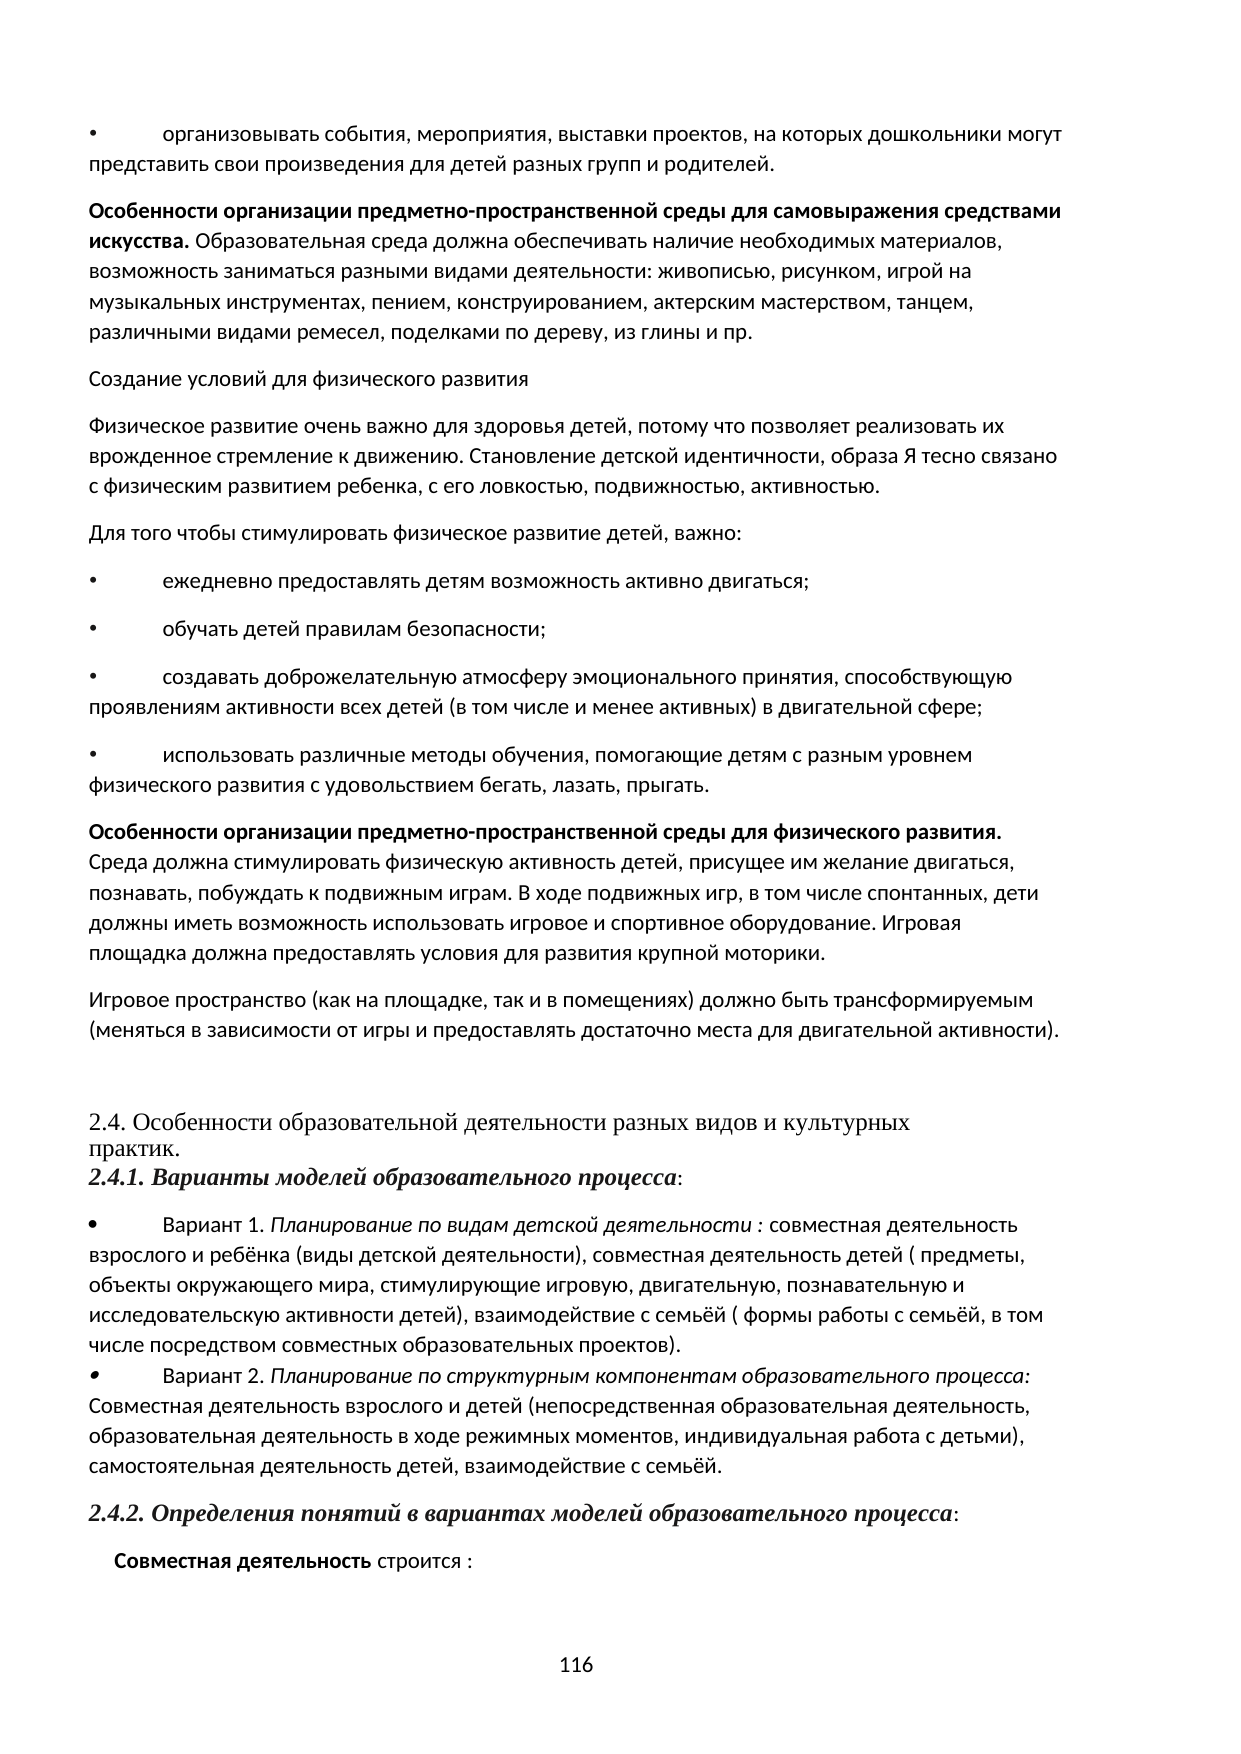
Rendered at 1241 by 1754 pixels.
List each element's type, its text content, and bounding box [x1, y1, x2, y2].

text Создание условий для физического развития [88, 364, 1063, 392]
subtitle 2.4. Особенности образовательной деятельности разных видов и культурных практик. [88, 1109, 963, 1162]
list Вариант 1. Планирование по видам детской деятельности : совместная деятельность взрослого и ребёнка (виды детской деятельности), совместная деятельность детей ( предметы, объекты окружающего мира, стимулирующие игровую, двигательную, познавательную и исследовательскую активности детей), взаимодействие с семьёй ( формы работы с семьёй, в том числе посредством совместных образовательных проектов). [88, 1210, 1063, 1359]
text Физическое развитие очень важно для здоровья детей, потому что позволяет реализовать их врожденное стремление к движению. Становление детской идентичности, образа Я тесно связано с физическим развитием ребенка, с его ловкостью, подвижностью, активностью. [88, 411, 1063, 499]
text 2.4.2. Определения понятий в вариантах моделей образовательного процесса: [88, 1498, 1063, 1527]
text Особенности организации предметно-пространственной среды для самовыражения средствами искусства. Образовательная среда должна обеспечивать наличие необходимых материалов, возможность заниматься разными видами деятельности: живописью, рисунком, игрой на музыкальных инструментах, пением, конструированием, актерским мастерством, танцем, различными видами ремесел, поделками по дереву, из глины и пр. [88, 196, 1063, 345]
list ежедневно предоставлять детям возможность активно двигаться; [88, 565, 1063, 594]
text Игровое пространство (как на площадке, так и в помещениях) должно быть трансформируемым (меняться в зависимости от игры и предоставлять достаточно места для двигательной активности). [88, 985, 1063, 1043]
list обучать детей правилам безопасности; [88, 613, 1063, 642]
text Для того чтобы стимулировать физическое развитие детей, важно: [88, 518, 1063, 546]
list Вариант 2. Планирование по структурным компонентам образовательного процесса: Совместная деятельность взрослого и детей (непосредственная образовательная деятельность, образовательная деятельность в ходе режимных моментов, индивидуальная работа с детьми), самостоятельная деятельность детей, взаимодействие с семьёй. [88, 1361, 1063, 1479]
text Особенности организации предметно-пространственной среды для физического развития. Среда должна стимулировать физическую активность детей, присущее им желание двигаться, познавать, побуждать к подвижным играм. В ходе подвижных игр, в том числе спонтанных, дети должны иметь возможность использовать игровое и спортивное оборудование. Игровая площадка должна предоставлять условия для развития крупной моторики. [88, 817, 1063, 966]
text 2.4.1. Варианты моделей образовательного процесса: [88, 1162, 1063, 1191]
list организовывать события, мероприятия, выставки проектов, на которых дошкольники могут представить свои произведения для детей разных групп и родителей. [88, 118, 1063, 177]
list создавать доброжелательную атмосферу эмоционального принятия, способствующую проявлениям активности всех детей (в том числе и менее активных) в двигательной сфере; [88, 661, 1063, 720]
text Совместная деятельность строится : [88, 1546, 1063, 1574]
list использовать различные методы обучения, помогающие детям с разным уровнем физического развития с удовольствием бегать, лазать, прыгать. [88, 739, 1063, 798]
